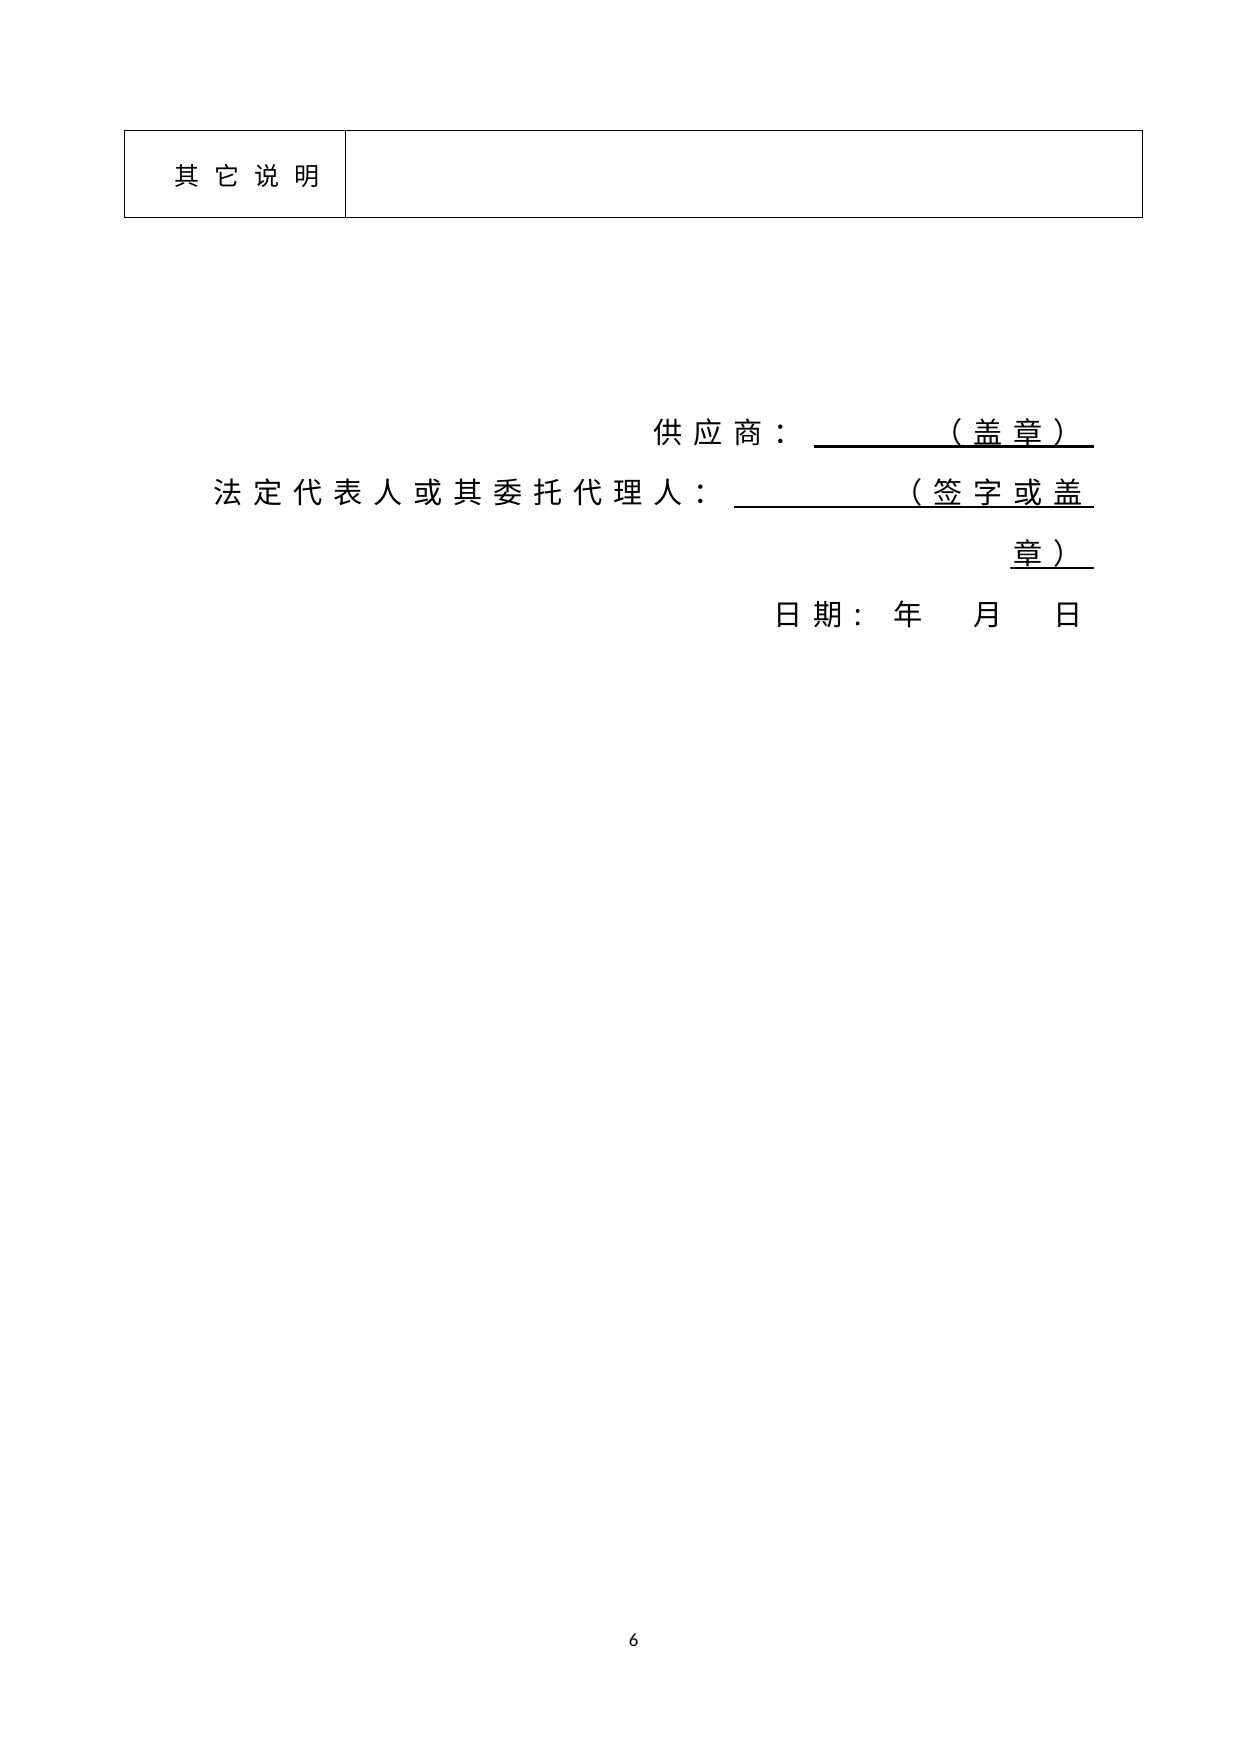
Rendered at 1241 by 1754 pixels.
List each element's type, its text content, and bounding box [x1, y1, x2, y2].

text 法定代表人或其委托代理人： （签字或盖章） [190, 461, 1093, 582]
table_cell [346, 131, 1142, 217]
text 供应商： （盖章） [173, 400, 1093, 461]
table_cell 其它说明 [125, 131, 345, 217]
text 日期: 年 月 日 [415, 582, 1093, 643]
